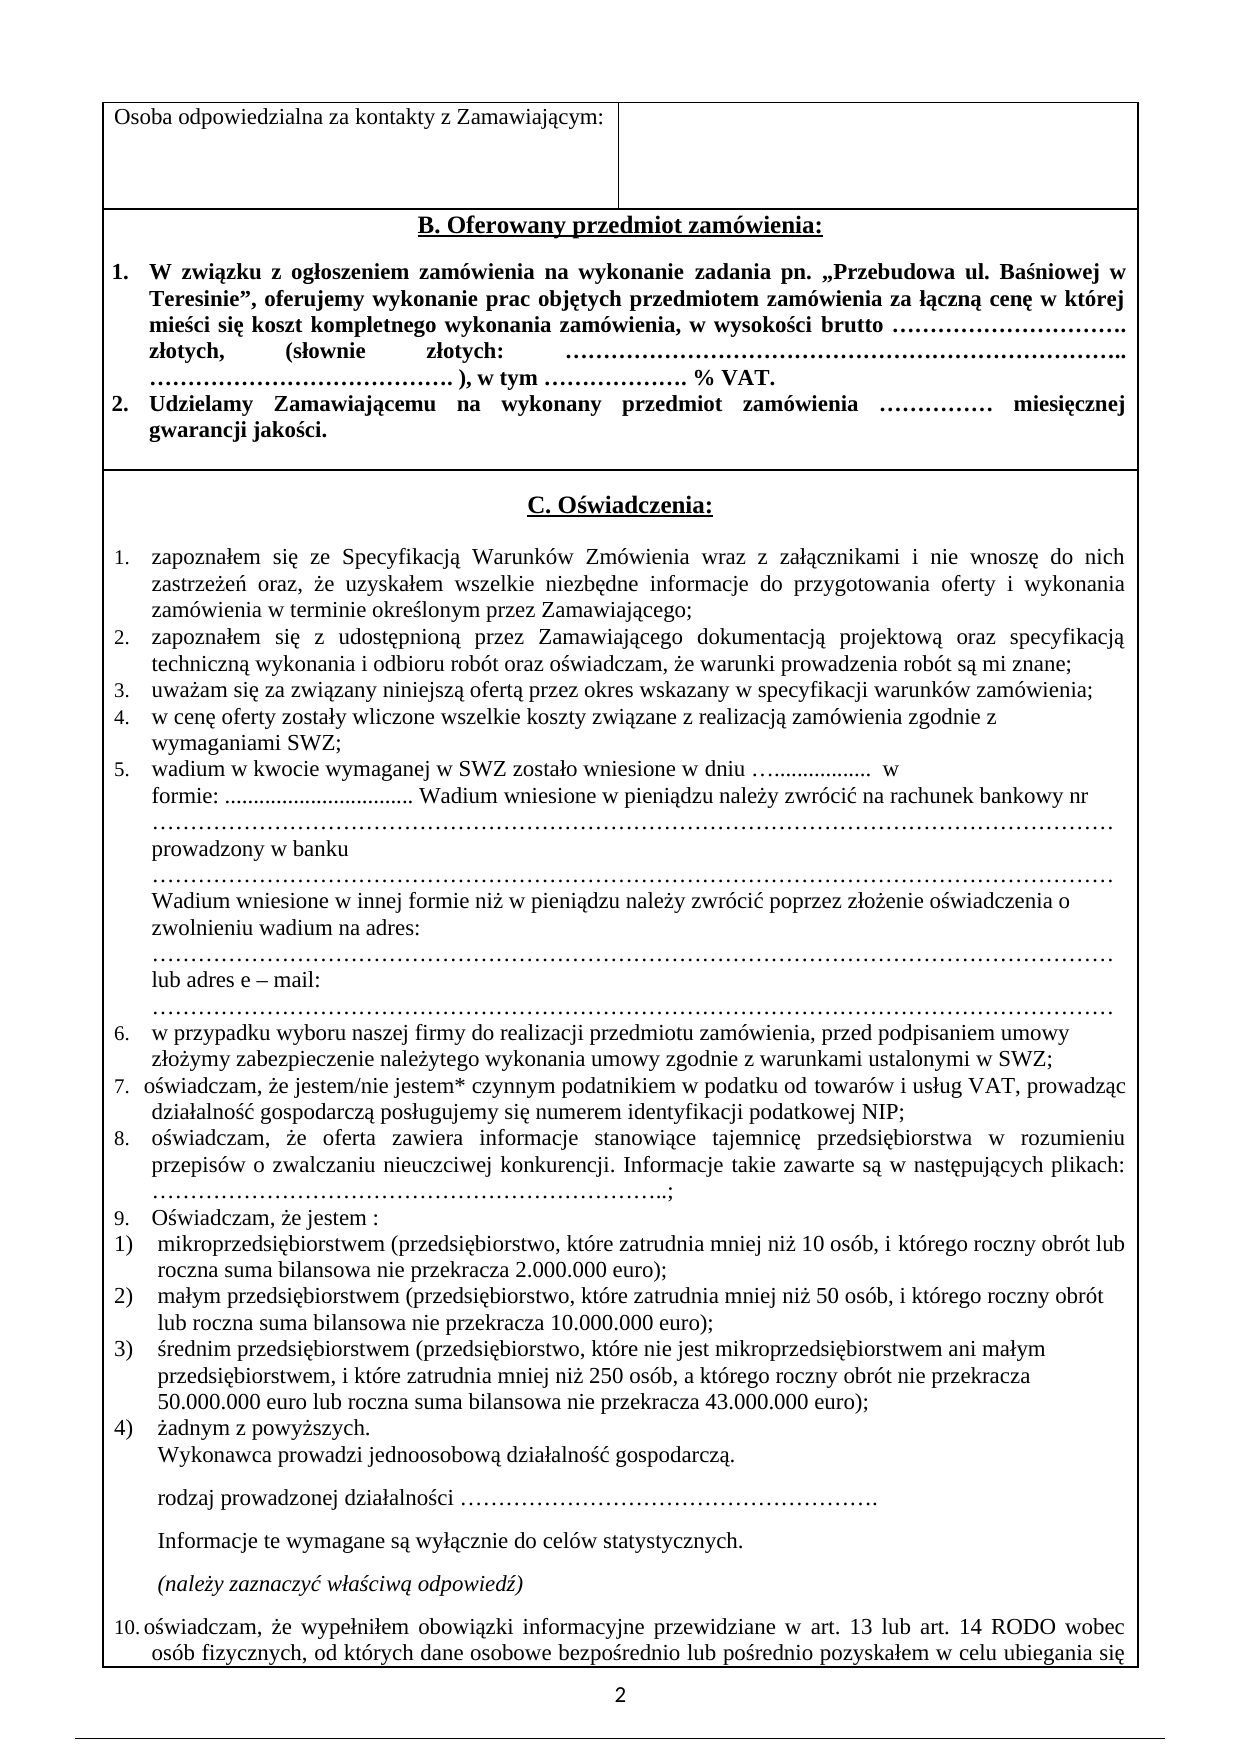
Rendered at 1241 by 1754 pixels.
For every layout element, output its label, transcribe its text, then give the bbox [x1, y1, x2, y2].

table_cell B. Oferowany przedmiot zamówienia: W związku z ogłoszeniem zamówienia na wykonanie zadania pn. „Przebudowa ul. Baśniowej w Teresinie”, oferujemy wykonanie prac objętych przedmiotem zamówienia za łączną cenę w której mieści się koszt kompletnego wykonania zamówienia, w wysokości brutto …………………………. złotych, (słownie złotych: ………………………………………………………………..…………………………………. ), w tym ………………. % VAT. Udzielamy Zamawiającemu na wykonany przedmiot zamówienia …………… miesięcznej gwarancji jakości. [104, 210, 1137, 469]
table_cell Osoba odpowiedzialna za kontakty z Zamawiającym: [104, 103, 618, 208]
table_cell [619, 103, 1137, 208]
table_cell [104, 471, 1137, 1666]
